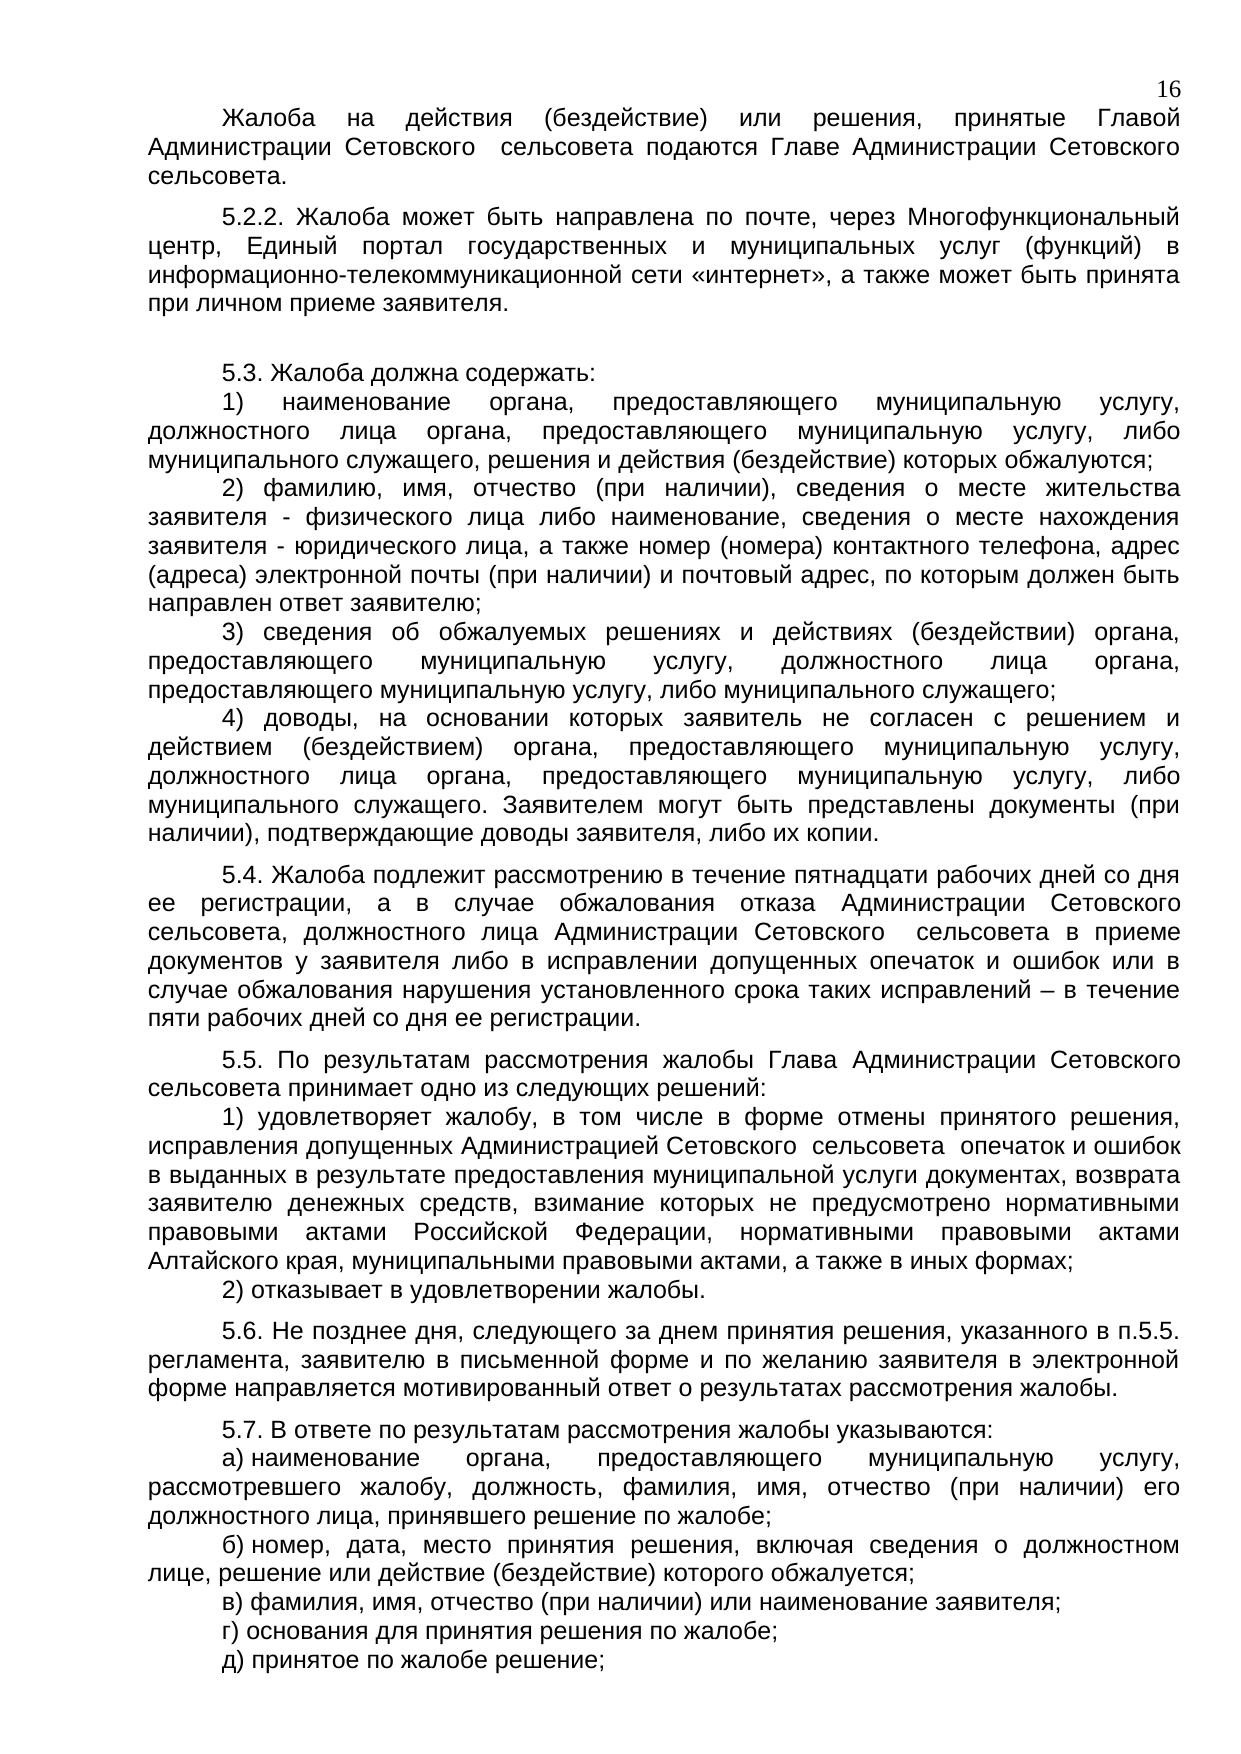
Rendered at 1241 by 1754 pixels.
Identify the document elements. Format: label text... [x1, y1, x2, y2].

text 5.5. По результатам рассмотрения жалобы Глава Администрации Сетовского сельсовета принимает одно из следующих решений: [148, 1045, 1181, 1102]
text а) наименование органа, предоставляющего муниципальную услугу, рассмотревшего жалобу, должность, фамилия, имя, отчество (при наличии) его должностного лица, принявшего решение по жалобе; [148, 1443, 1181, 1530]
text д) принятое по жалобе решение; [148, 1645, 1181, 1673]
text 5.7. В ответе по результатам рассмотрения жалобы указываются: [148, 1415, 1181, 1443]
text в) фамилия, имя, отчество (при наличии) или наименование заявителя; [148, 1587, 1181, 1616]
text 2) отказывает в удовлетворении жалобы. [148, 1275, 1181, 1303]
text 1) наименование органа, предоставляющего муниципальную услугу, должностного лица органа, предоставляющего муниципальную услугу, либо муниципального служащего, решения и действия (бездействие) которых обжалуются; [148, 387, 1181, 473]
text 5.4. Жалоба подлежит рассмотрению в течение пятнадцати рабочих дней со дня ее регистрации, а в случае обжалования отказа Администрации Сетовского сельсовета, должностного лица Администрации Сетовского сельсовета в приеме документов у заявителя либо в исправлении допущенных опечаток и ошибок или в случае обжалования нарушения установленного срока таких исправлений – в течение пяти рабочих дней со дня ее регистрации. [148, 860, 1181, 1032]
text г) основания для принятия решения по жалобе; [148, 1616, 1181, 1645]
text 5.6. Не позднее дня, следующего за днем принятия решения, указанного в п.5.5. регламента, заявителю в письменной форме и по желанию заявителя в электронной форме направляется мотивированный ответ о результатах рассмотрения жалобы. [148, 1316, 1181, 1402]
text 5.2.2. Жалоба может быть направлена по почте, через Многофункциональный центр, Единый портал государственных и муниципальных услуг (функций) в информационно-телекоммуникационной сети «интернет», а также может быть принята при личном приеме заявителя. [148, 202, 1181, 317]
text 3) сведения об обжалуемых решениях и действиях (бездействии) органа, предоставляющего муниципальную услугу, должностного лица органа, предоставляющего муниципальную услугу, либо муниципального служащего; [148, 617, 1181, 703]
text б) номер, дата, место принятия решения, включая сведения о должностном лице, решение или действие (бездействие) которого обжалуется; [148, 1530, 1181, 1587]
text 4) доводы, на основании которых заявитель не согласен с решением и действием (бездействием) органа, предоставляющего муниципальную услугу, должностного лица органа, предоставляющего муниципальную услугу, либо муниципального служащего. Заявителем могут быть представлены документы (при наличии), подтверждающие доводы заявителя, либо их копии. [148, 703, 1181, 847]
text 2) фамилию, имя, отчество (при наличии), сведения о месте жительства заявителя - физического лица либо наименование, сведения о месте нахождения заявителя - юридического лица, а также номер (номера) контактного телефона, адрес (адреса) электронной почты (при наличии) и почтовый адрес, по которым должен быть направлен ответ заявителю; [148, 473, 1181, 617]
text 5.3. Жалоба должна содержать: [148, 358, 1181, 387]
text Жалоба на действия (бездействие) или решения, принятые Главой Администрации Сетовского сельсовета подаются Главе Администрации Сетовского сельсовета. [148, 103, 1181, 190]
text 1) удовлетворяет жалобу, в том числе в форме отмены принятого решения, исправления допущенных Администрацией Сетовского сельсовета опечаток и ошибок в выданных в результате предоставления муниципальной услуги документах, возврата заявителю денежных средств, взимание которых не предусмотрено нормативными правовыми актами Российской Федерации, нормативными правовыми актами Алтайского края, муниципальными правовыми актами, а также в иных формах; [148, 1102, 1181, 1275]
